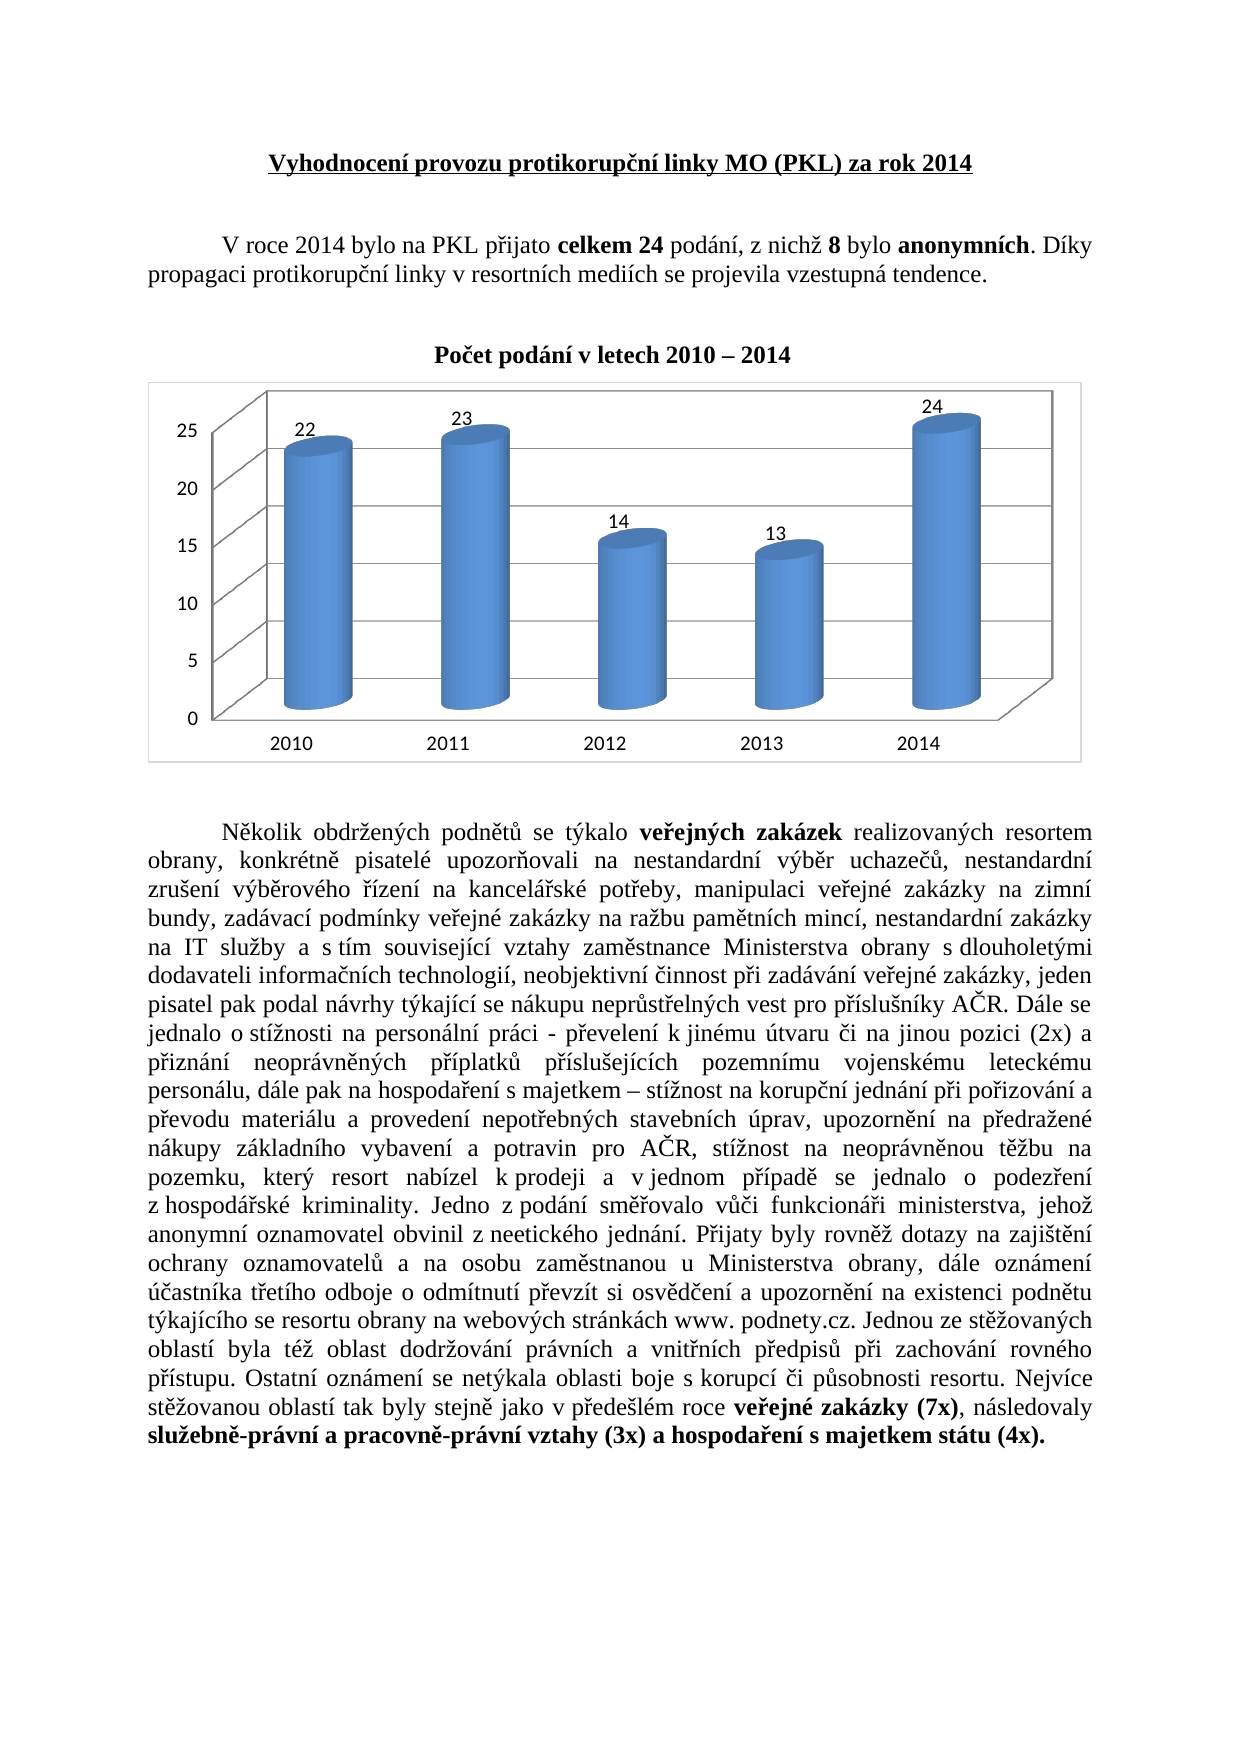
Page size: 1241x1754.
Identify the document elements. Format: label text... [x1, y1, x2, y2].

text V roce 2014 bylo na PKL přijato celkem 24 podání, z nichž 8 bylo anonymních. Díky propagaci protikorupční linky v resortních mediích se projevila vzestupná tendence. [148, 230, 1093, 288]
text Několik obdržených podnětů se týkalo veřejných zakázek realizovaných resortem obrany, konkrétně pisatelé upozorňovali na nestandardní výběr uchazečů, nestandardní zrušení výběrového řízení na kancelářské potřeby, manipulaci veřejné zakázky na zimní bundy, zadávací podmínky veřejné zakázky na ražbu pamětních mincí, nestandardní zakázky na IT služby a s tím související vztahy zaměstnance Ministerstva obrany s dlouholetými dodavateli informačních technologií, neobjektivní činnost při zadávání veřejné zakázky, jeden pisatel pak podal návrhy týkající se nákupu neprůstřelných vest pro příslušníky AČR. Dále se jednalo o stížnosti na personální práci - převelení k jinému útvaru či na jinou pozici (2x) a přiznání neoprávněných příplatků příslušejících pozemnímu vojenskému leteckému personálu, dále pak na hospodaření s majetkem – stížnost na korupční jednání při pořizování a převodu materiálu a provedení nepotřebných stavebních úprav, upozornění na předražené nákupy základního vybavení a potravin pro AČR, stížnost na neoprávněnou těžbu na pozemku, který resort nabízel k prodeji a v jednom případě se jednalo o podezření z hospodářské kriminality. Jedno z podání směřovalo vůči funkcionáři ministerstva, jehož anonymní oznamovatel obvinil z neetického jednání. Přijaty byly rovněž dotazy na zajištění ochrany oznamovatelů a na osobu zaměstnanou u Ministerstva obrany, dále oznámení účastníka třetího odboje o odmítnutí převzít si osvědčení a upozornění na existenci podnětu týkajícího se resortu obrany na webových stránkách www. podnety.cz. Jednou ze stěžovaných oblastí byla též oblast dodržování právních a vnitřních předpisů při zachování rovného přístupu. Ostatní oznámení se netýkala oblasti boje s korupcí či působnosti resortu. Nejvíce stěžovanou oblastí tak byly stejně jako v předešlém roce veřejné zakázky (7x), následovaly služebně-právní a pracovně-právní vztahy (3x) a hospodaření s majetkem státu (4x). [148, 817, 1093, 1449]
text Počet podání v letech 2010 – 2014 [148, 341, 1093, 369]
text Vyhodnocení provozu protikorupční linky MO (PKL) za rok 2014 [148, 148, 1093, 176]
